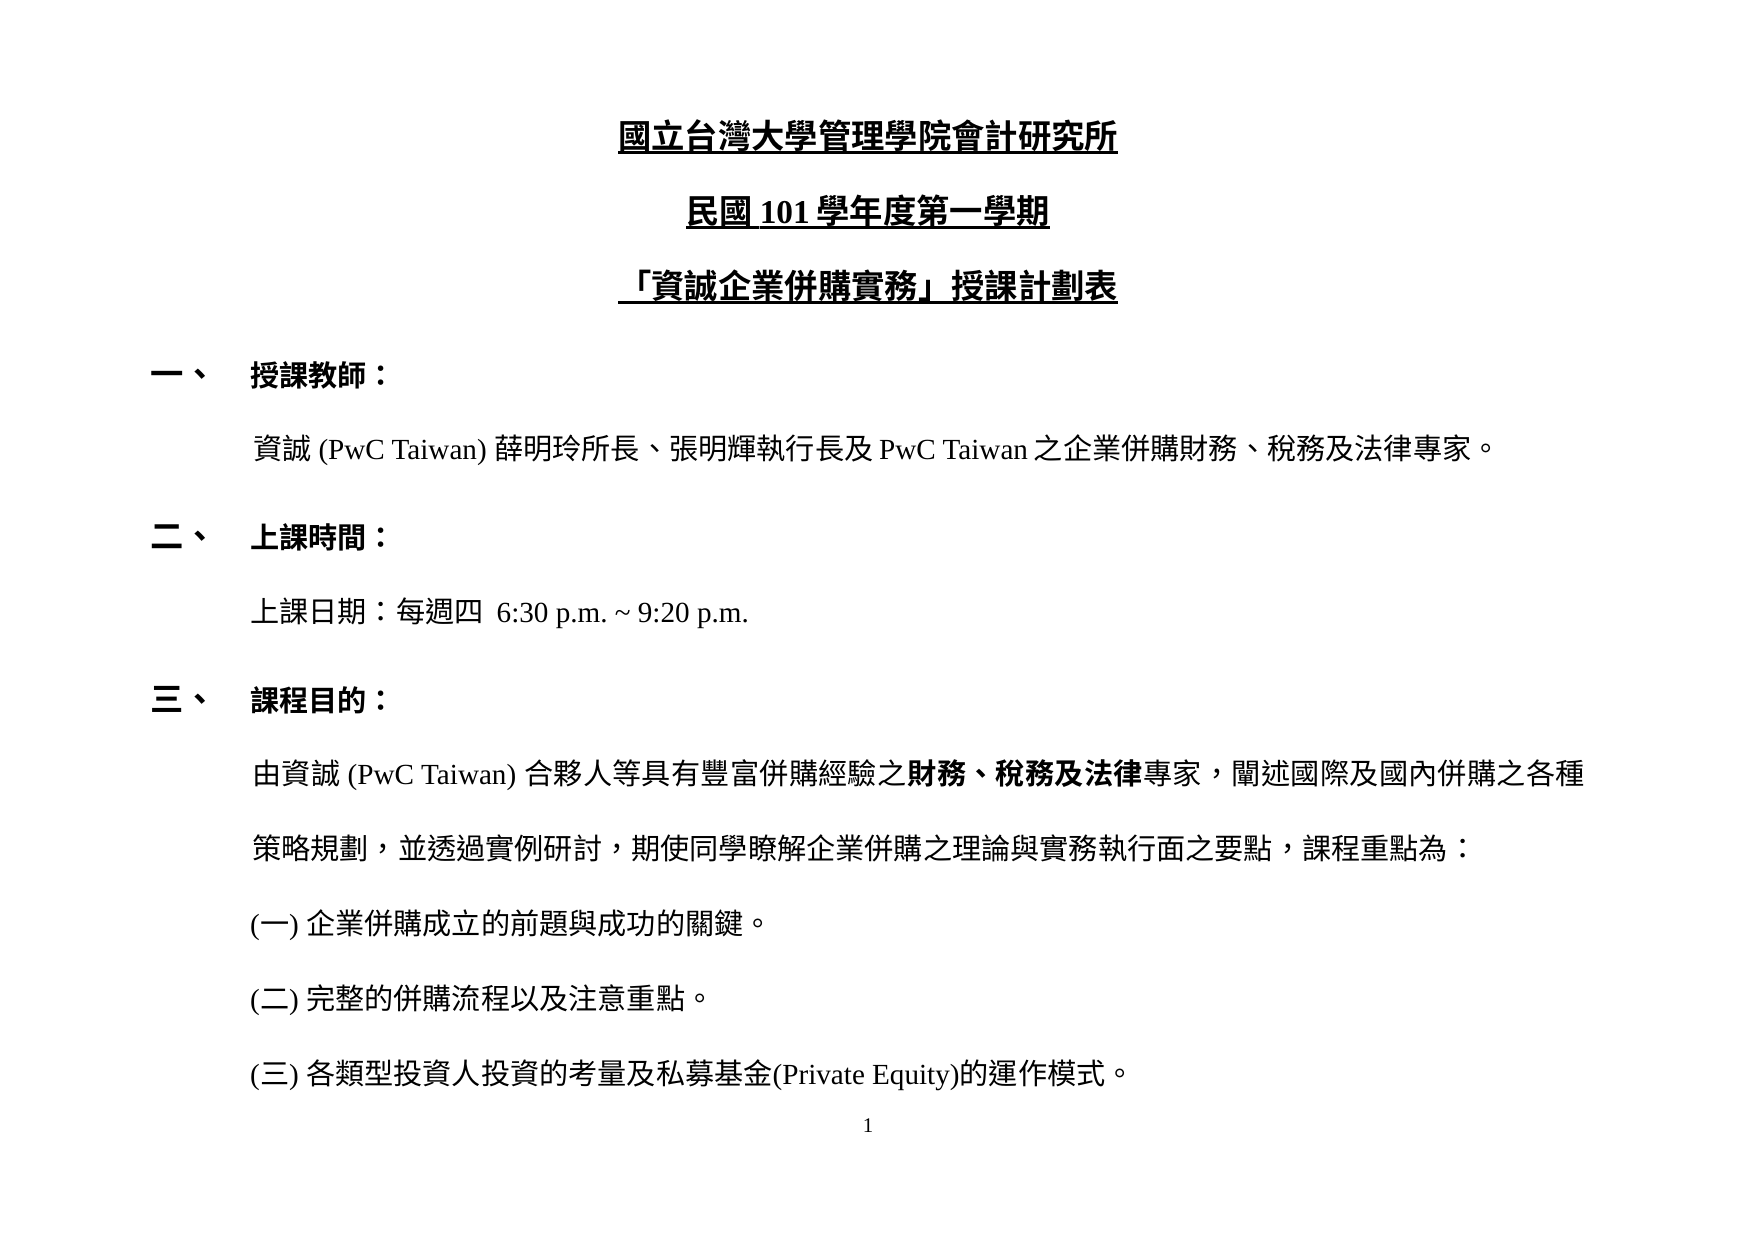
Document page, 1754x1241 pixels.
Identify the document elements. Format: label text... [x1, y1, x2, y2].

text 由資誠 (PwC Taiwan) 合夥人等具有豐富併購經驗之財務、稅務及法律專家，闡述國際及國內併購之各種策略規劃，並透過實例研討，期使同學瞭解企業併購之理論與實務執行面之要點，課程重點為： [252, 734, 1586, 884]
text (二) 完整的併購流程以及注意重點。 [200, 959, 1586, 1034]
text 國立台灣大學管理學院會計研究所 [150, 97, 1586, 172]
text (三) 各類型投資人投資的考量及私募基金(Private Equity)的運作模式。 [200, 1034, 1586, 1109]
list 課程目的： [150, 659, 1586, 734]
list 上課時間： [150, 497, 1586, 572]
text (一) 企業併購成立的前題與成功的關鍵。 [200, 884, 1586, 959]
list 授課教師： [150, 334, 1586, 409]
text 「資誠企業併購實務」授課計劃表 [150, 247, 1586, 322]
text 民國101學年度第一學期 [150, 172, 1586, 247]
text 資誠 (PwC Taiwan) 薛明玲所長、張明輝執行長及PwC Taiwan之企業併購財務、稅務及法律專家。 [252, 409, 1586, 484]
text 上課日期：每週四 6:30 p.m. ~ 9:20 p.m. [206, 572, 1586, 647]
